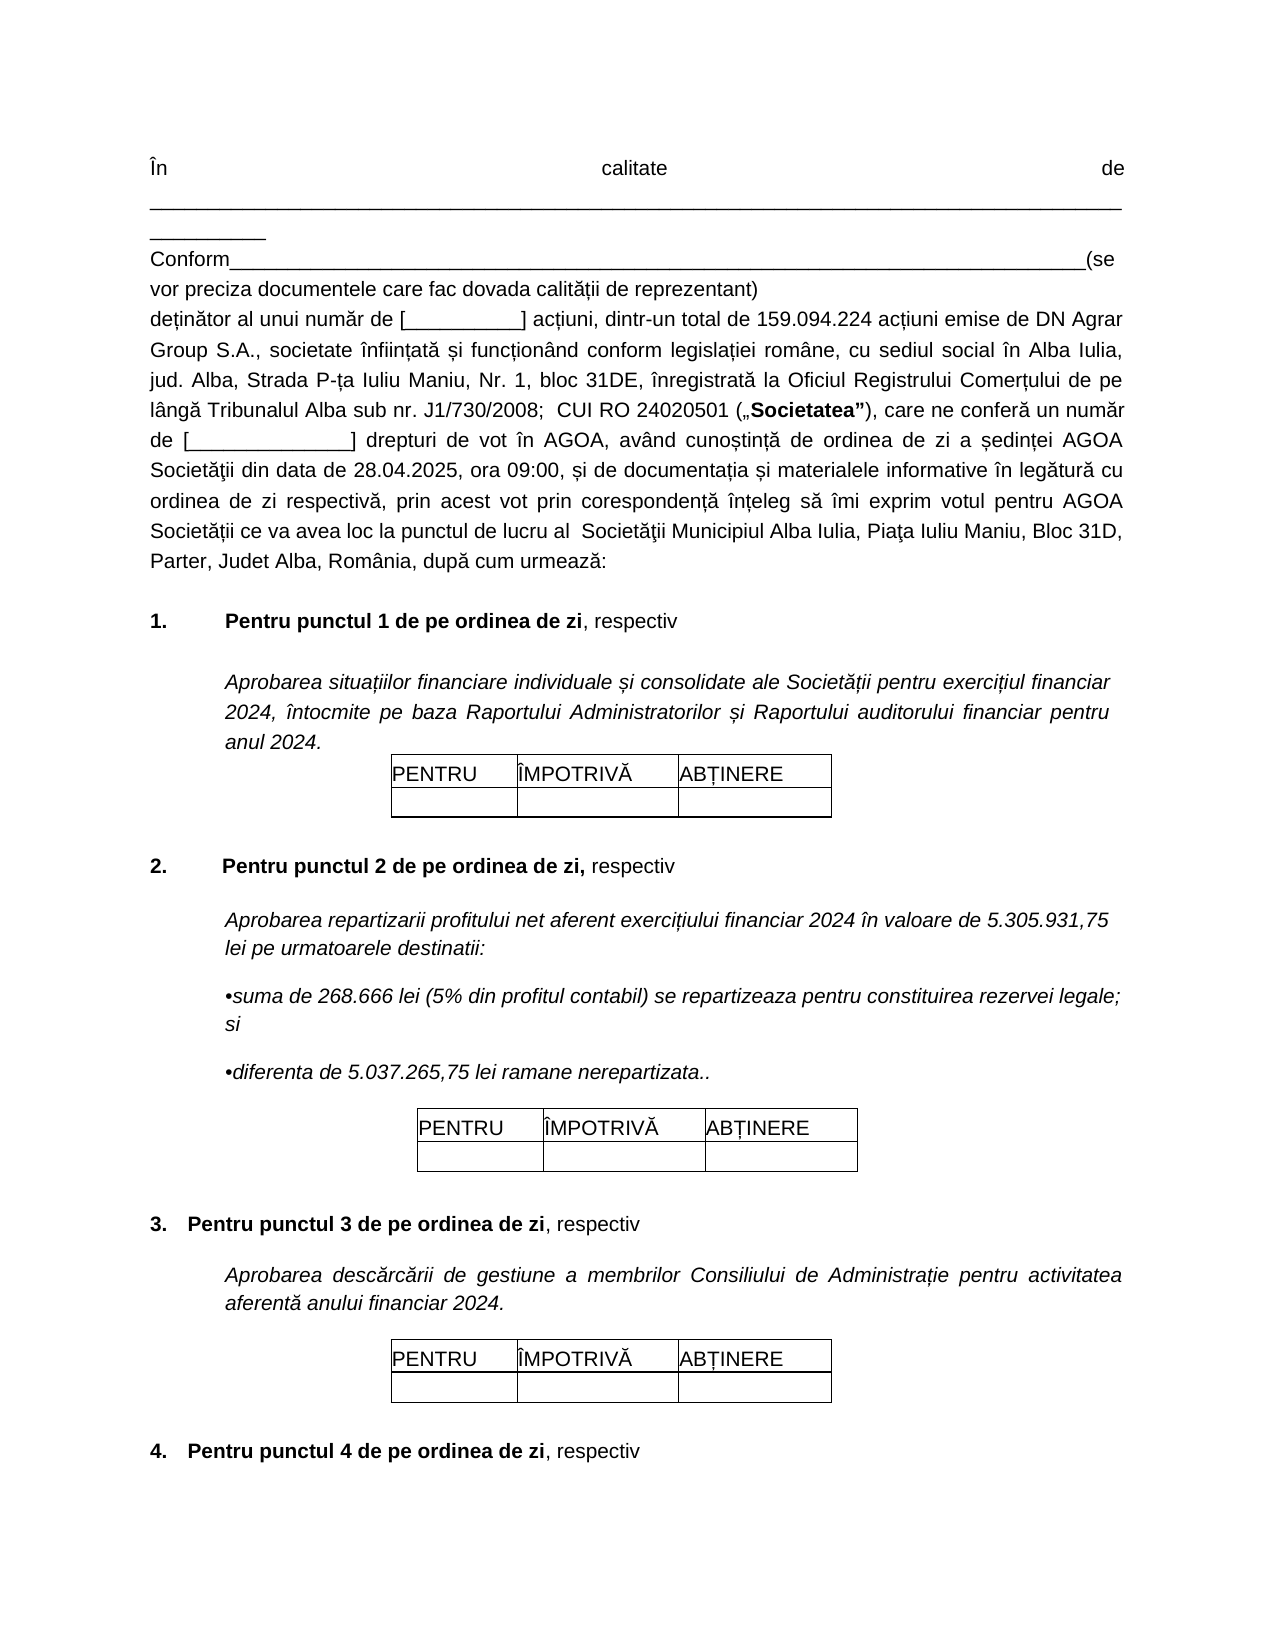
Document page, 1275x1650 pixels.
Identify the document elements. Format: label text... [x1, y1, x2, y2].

table_cell [518, 1373, 678, 1402]
text Aprobarea descărcării de gestiune a membrilor Consiliului de Administrație pentru activitatea aferentă anului financiar 2024. [225, 1263, 1125, 1315]
table_header PENTRU [392, 1340, 517, 1371]
text Conform__________________________________________________________________________(se vor preciza documentele care fac dovada calității de reprezentant) [150, 241, 1125, 301]
text În calitate de ______________________________________________________________________________________________ [150, 150, 1125, 241]
table_header ÎMPOTRIVĂ [544, 1109, 705, 1141]
text •diferenta de 5.037.265,75 lei ramane nerepartizata.. [225, 1060, 1125, 1084]
table_header ÎMPOTRIVĂ [518, 755, 678, 787]
list Pentru punctul 3 de pe ordinea de zi, respectiv [150, 1206, 1113, 1236]
text Aprobarea situațiilor financiare individuale și consolidate ale Societății pentru exercițiul financiar 2024, întocmite pe baza Raportului Administratorilor și Raportului auditorului financiar pentru anul 2024. [225, 663, 1113, 754]
text Aprobarea repartizarii profitului net aferent exercițiului financiar 2024 în valoare de 5.305.931,75 lei pe urmatoarele destinatii: [225, 908, 1125, 959]
table_cell [706, 1142, 857, 1171]
table_cell [392, 788, 517, 816]
table_header PENTRU [392, 755, 517, 787]
list Pentru punctul 1 de pe ordinea de zi, respectiv [150, 603, 1125, 633]
list Pentru punctul 4 de pe ordinea de zi, respectiv [150, 1433, 1113, 1463]
table_header ÎMPOTRIVĂ [518, 1340, 678, 1371]
table_header ABȚINERE [706, 1109, 857, 1141]
table_cell [518, 788, 678, 816]
table_cell [392, 1373, 517, 1402]
table_header PENTRU [418, 1109, 543, 1141]
text deținător al unui număr de [__________] acțiuni, dintr-un total de 159.094.224 acțiuni emise de DN Agrar Group S.A., societate înființată și funcționând conform legislației române, cu sediul social în Alba Iulia, jud. Alba, Strada P-ța Iuliu Maniu, Nr. 1, bloc 31DE, înregistrată la Oficiul Registrului Comerțului de pe lângă Tribunalul Alba sub nr. J1/730/2008; CUI RO 24020501 („Societatea”), care ne conferă un număr de [______________] drepturi de vot în AGOA, având cunoștință de ordinea de zi a ședinței AGOA Societăţii din data de 28.04.2025, ora 09:00, și de documentația și materialele informative în legătură cu ordinea de zi respectivă, prin acest vot prin corespondență înțeleg să îmi exprim votul pentru AGOA Societății ce va avea loc la punctul de lucru al Societăţii Municipiul Alba Iulia, Piaţa Iuliu Maniu, Bloc 31D, Parter, Judet Alba, România, după cum urmează: [150, 301, 1125, 573]
table_cell [679, 1373, 831, 1402]
table_cell [418, 1142, 543, 1171]
table_cell [544, 1142, 705, 1171]
table_header ABȚINERE [679, 755, 831, 787]
table_header ABȚINERE [679, 1340, 831, 1371]
text •suma de 268.666 lei (5% din profitul contabil) se repartizeaza pentru constituirea rezervei legale; si [225, 984, 1125, 1035]
table_cell [679, 788, 831, 816]
list Pentru punctul 2 de pe ordinea de zi, respectiv [150, 848, 1113, 878]
